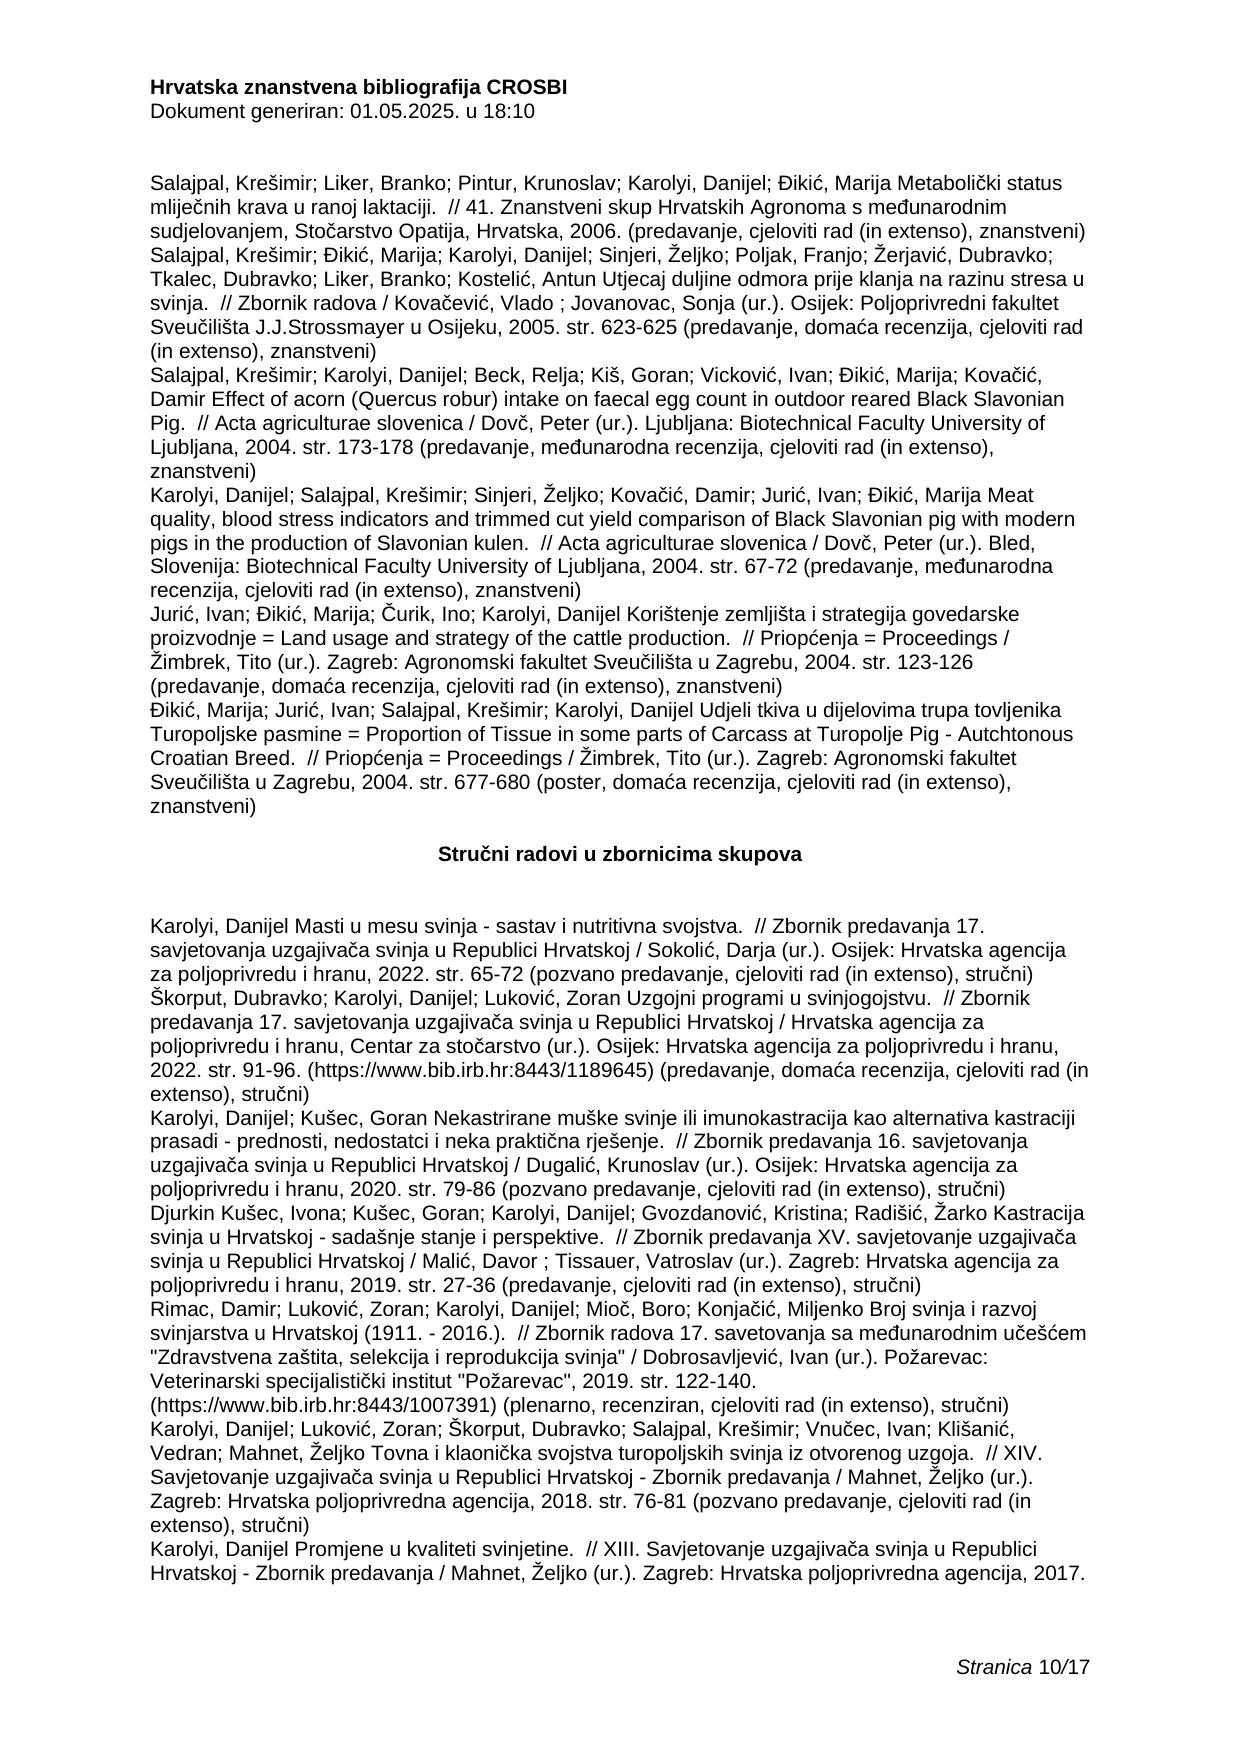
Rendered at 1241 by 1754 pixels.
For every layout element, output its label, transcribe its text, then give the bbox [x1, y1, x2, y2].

text Karolyi, Danijel; Kušec, Goran [150, 1105, 1090, 1201]
text Škorput, Dubravko; Karolyi, Danijel; Luković, Zoran [150, 986, 1090, 1105]
text Đikić, Marija; Jurić, Ivan; Salajpal, Krešimir; Karolyi, Danijel [150, 698, 1090, 818]
text Karolyi, Danijel; Luković, Zoran; Škorput, Dubravko; Salajpal, Krešimir; Vnučec, Ivan; Klišanić, Vedran; Mahnet, Željko [150, 1417, 1090, 1537]
text Karolyi, Danijel [150, 1537, 1090, 1584]
text Djurkin Kušec, Ivona; Kušec, Goran; Karolyi, Danijel; Gvozdanović, Kristina; Radišić, Žarko [150, 1201, 1090, 1297]
text Jurić, Ivan; Đikić, Marija; Čurik, Ino; Karolyi, Danijel [150, 602, 1090, 698]
text Salajpal, Krešimir; Liker, Branko; Pintur, Krunoslav; Karolyi, Danijel; Đikić, Marija [150, 171, 1090, 243]
text Salajpal, Krešimir; Đikić, Marija; Karolyi, Danijel; Sinjeri, Željko; Poljak, Franjo; Žerjavić, Dubravko; Tkalec, Dubravko; Liker, Branko; Kostelić, Antun [150, 243, 1090, 363]
text Karolyi, Danijel; Salajpal, Krešimir; Sinjeri, Željko; Kovačić, Damir; Jurić, Ivan; Đikić, Marija [150, 482, 1090, 602]
text Salajpal, Krešimir; Karolyi, Danijel; Beck, Relja; Kiš, Goran; Vicković, Ivan; Đikić, Marija; Kovačić, Damir [150, 363, 1090, 482]
text Karolyi, Danijel [150, 914, 1090, 986]
subtitle Stručni radovi u zbornicima skupova [150, 842, 1090, 866]
text Rimac, Damir; Luković, Zoran; Karolyi, Danijel; Mioč, Boro; Konjačić, Miljenko [150, 1297, 1090, 1417]
